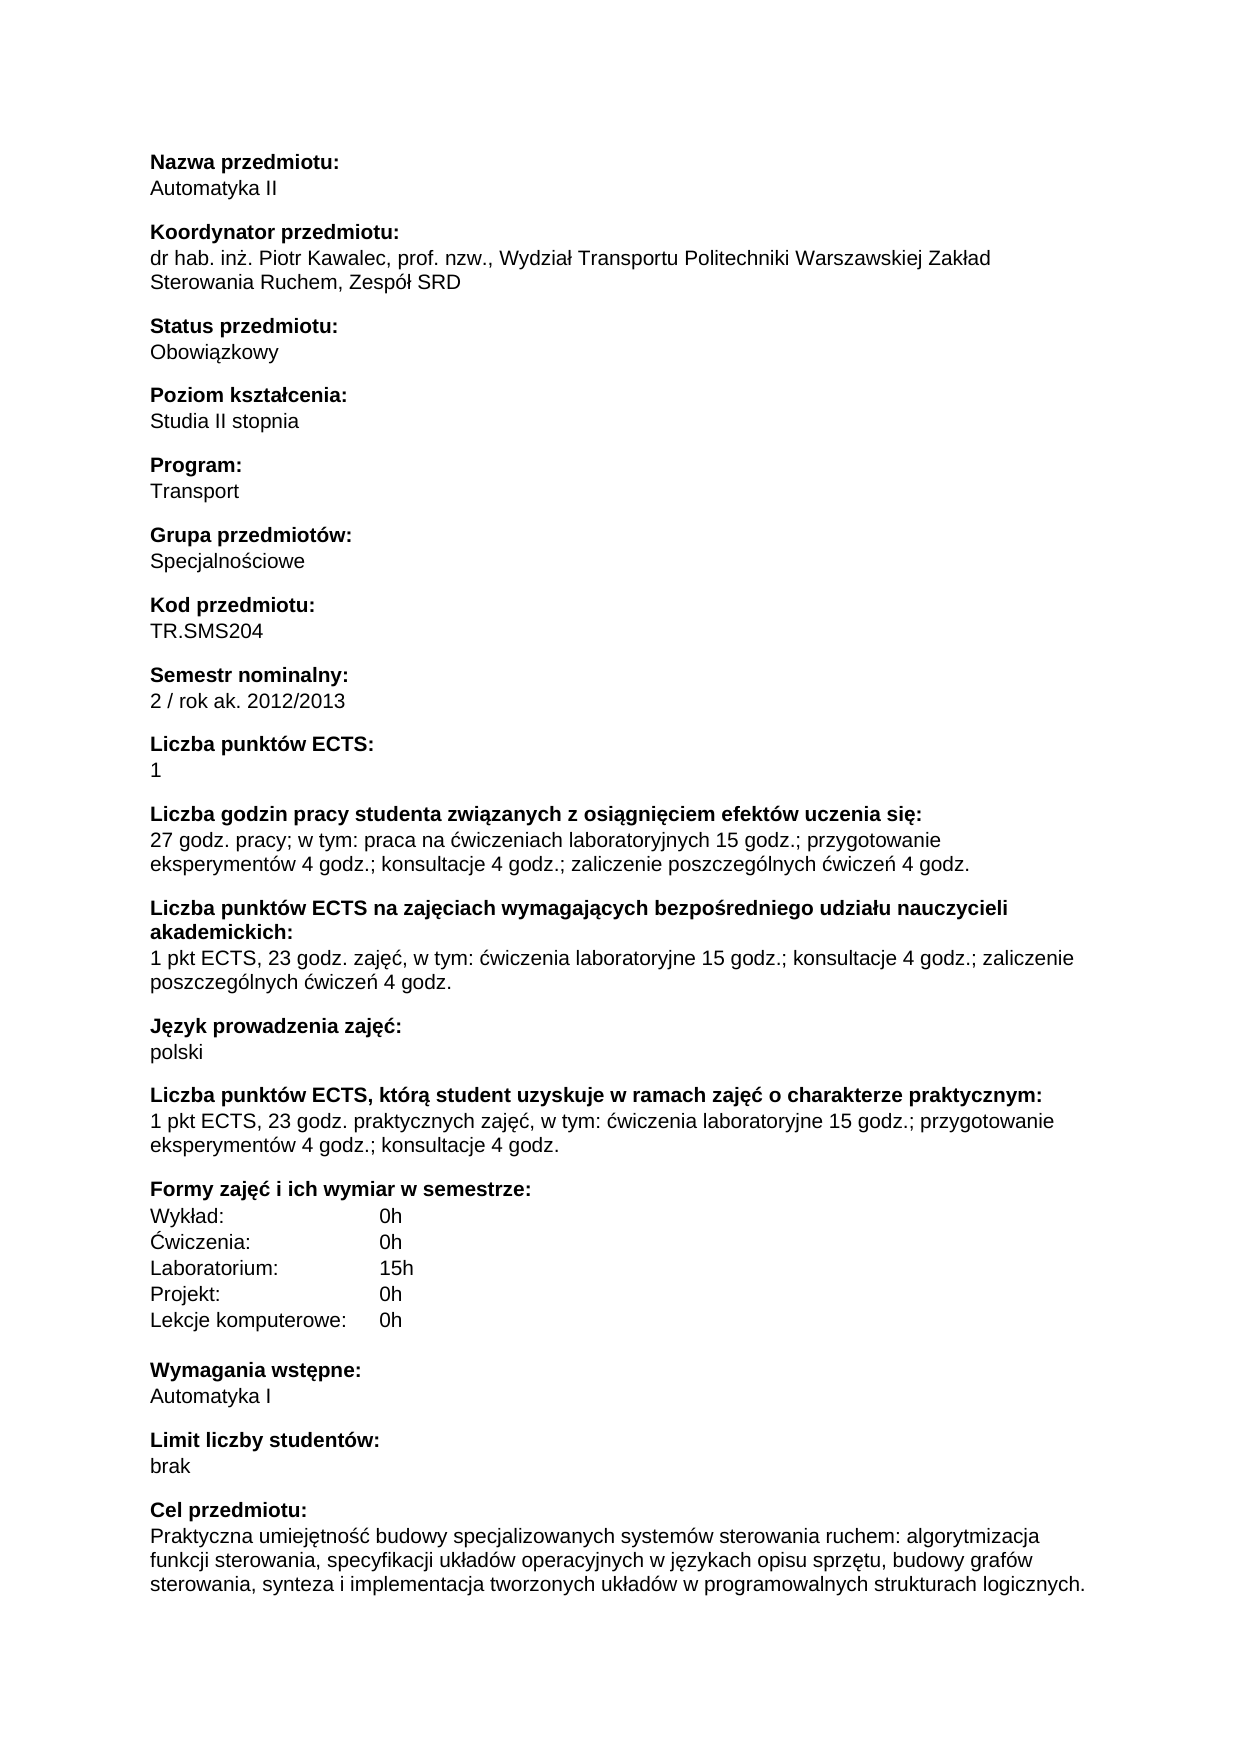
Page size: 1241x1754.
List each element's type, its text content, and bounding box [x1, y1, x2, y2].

table_cell 15h [369, 1254, 597, 1280]
text Poziom kształcenia: [150, 383, 1090, 407]
table_header 0h [369, 1204, 597, 1228]
table_header Wykład: [140, 1204, 367, 1228]
table_cell Laboratorium: [140, 1256, 367, 1280]
text 1 pkt ECTS, 23 godz. zajęć, w tym: ćwiczenia laboratoryjne 15 godz.; konsultacje 4 godz.; zaliczenie poszczególnych ćwiczeń 4 godz. [150, 946, 1090, 994]
text Status przedmiotu: [150, 313, 1090, 337]
table_cell Lekcje komputerowe: [140, 1308, 367, 1332]
text Obowiązkowy [150, 339, 1090, 363]
text Limit liczby studentów: [150, 1428, 1090, 1452]
text Wymagania wstępne: [150, 1358, 1090, 1382]
text Program: [150, 453, 1090, 477]
text 1 pkt ECTS, 23 godz. praktycznych zajęć, w tym: ćwiczenia laboratoryjne 15 godz.; przygotowanie eksperymentów 4 godz.; konsultacje 4 godz. [150, 1109, 1090, 1157]
text Cel przedmiotu: [150, 1497, 1090, 1521]
text polski [150, 1039, 1090, 1063]
text 2 / rok ak. 2012/2013 [150, 688, 1090, 712]
text Liczba punktów ECTS, którą student uzyskuje w ramach zajęć o charakterze praktycznym: [150, 1083, 1090, 1107]
table_cell 0h [369, 1228, 597, 1254]
table_cell 0h [369, 1280, 597, 1306]
text Nazwa przedmiotu: [150, 150, 1090, 174]
table_cell Projekt: [140, 1282, 367, 1306]
text brak [150, 1454, 1090, 1478]
text dr hab. inż. Piotr Kawalec, prof. nzw., Wydział Transportu Politechniki Warszawskiej Zakład Sterowania Ruchem, Zespół SRD [150, 246, 1090, 294]
text Automatyka II [150, 176, 1090, 200]
text Grupa przedmiotów: [150, 523, 1090, 547]
text Koordynator przedmiotu: [150, 220, 1090, 244]
text Język prowadzenia zajęć: [150, 1013, 1090, 1037]
text Kod przedmiotu: [150, 593, 1090, 617]
text 27 godz. pracy; w tym: praca na ćwiczeniach laboratoryjnych 15 godz.; przygotowanie eksperymentów 4 godz.; konsultacje 4 godz.; zaliczenie poszczególnych ćwiczeń 4 godz. [150, 828, 1090, 876]
table_cell 0h [369, 1306, 597, 1332]
text 1 [150, 758, 1090, 782]
text TR.SMS204 [150, 619, 1090, 643]
text Specjalnościowe [150, 549, 1090, 573]
text Studia II stopnia [150, 409, 1090, 433]
text Transport [150, 479, 1090, 503]
text Liczba punktów ECTS: [150, 732, 1090, 756]
table_cell Ćwiczenia: [140, 1230, 367, 1254]
text Semestr nominalny: [150, 662, 1090, 686]
text Liczba godzin pracy studenta związanych z osiągnięciem efektów uczenia się: [150, 802, 1090, 826]
text Praktyczna umiejętność budowy specjalizowanych systemów sterowania ruchem: algorytmizacja funkcji sterowania, specyfikacji układów operacyjnych w językach opisu sprzętu, budowy grafów sterowania, synteza i implementacja tworzonych układów w programowalnych strukturach logicznych. [150, 1523, 1090, 1595]
text Automatyka I [150, 1384, 1090, 1408]
text Formy zajęć i ich wymiar w semestrze: [150, 1177, 1090, 1201]
text Liczba punktów ECTS na zajęciach wymagających bezpośredniego udziału nauczycieli akademickich: [150, 896, 1090, 944]
